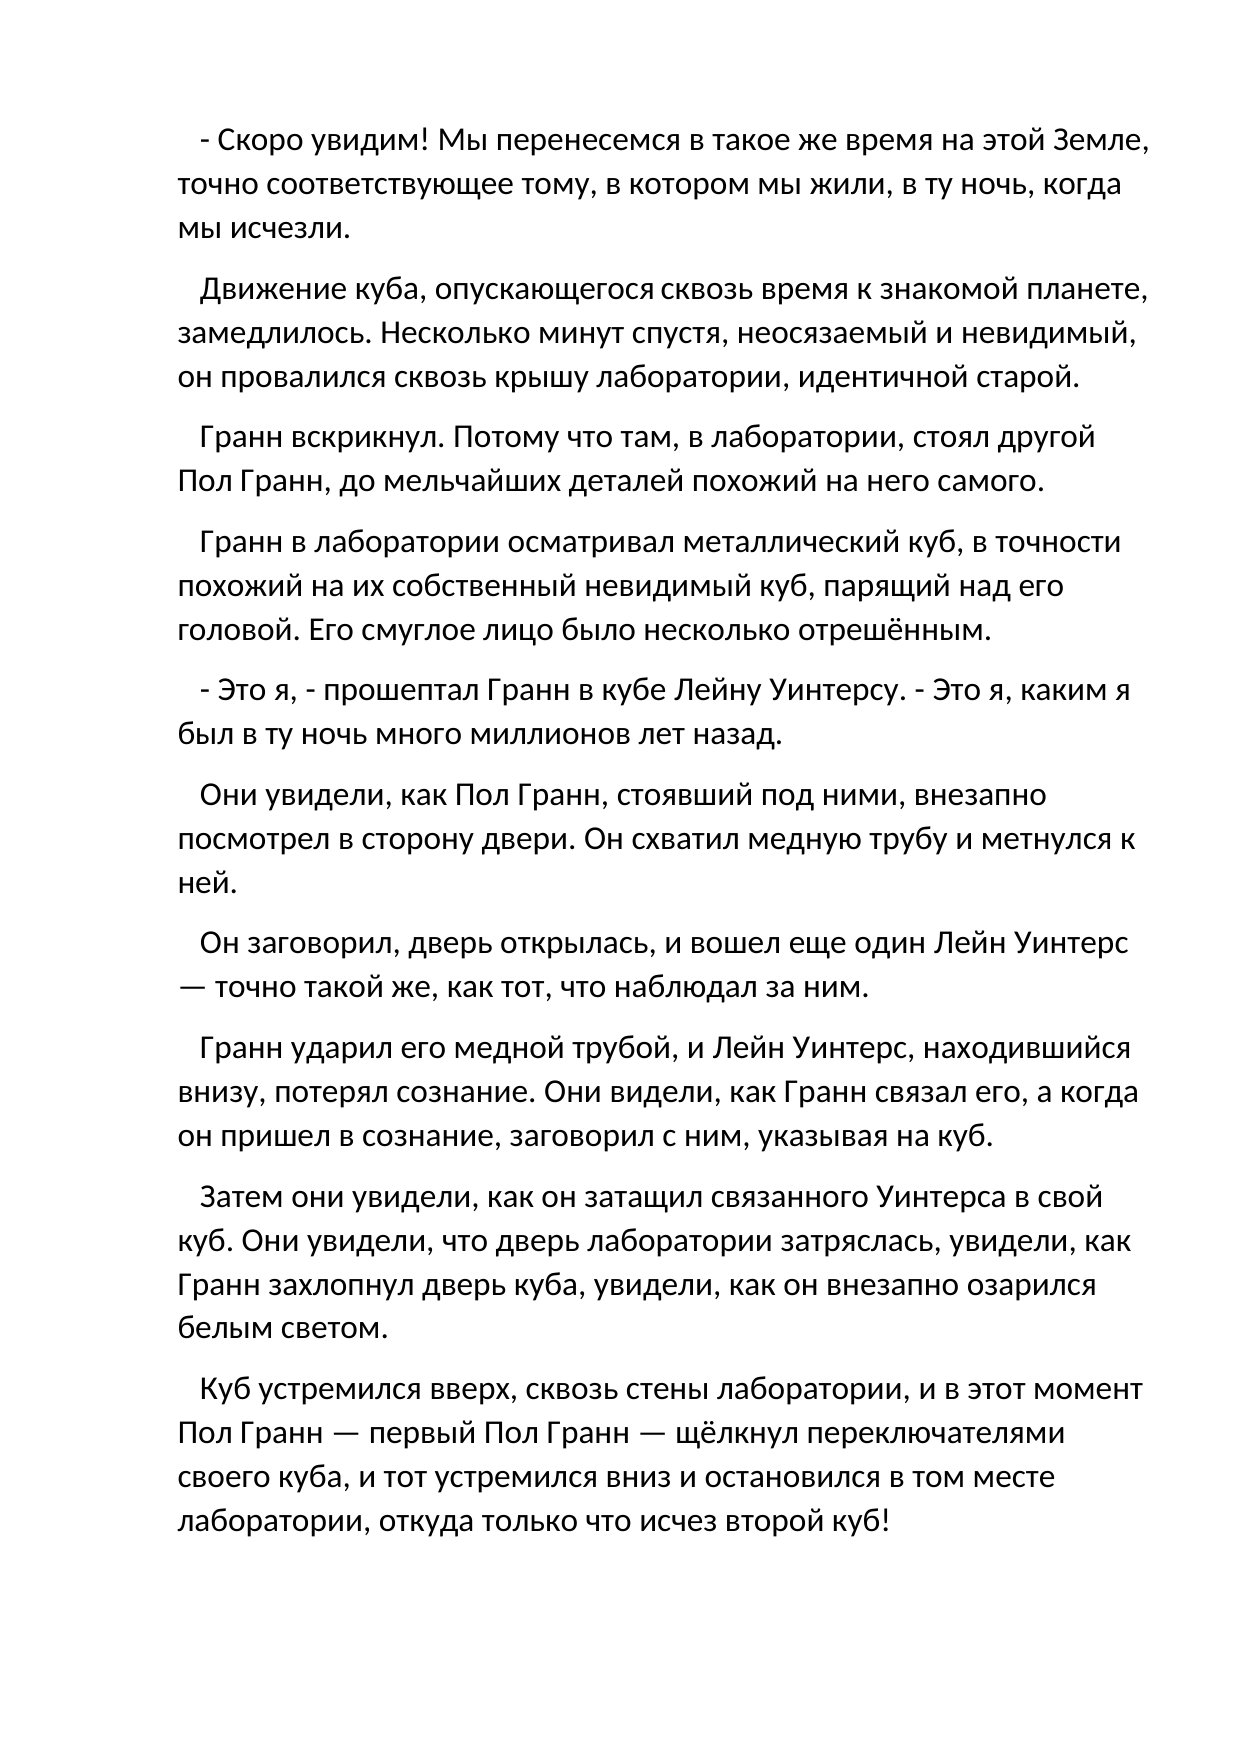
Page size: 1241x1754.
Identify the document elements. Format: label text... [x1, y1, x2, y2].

text Куб устремился вверх, сквозь стены лаборатории, и в этот момент Пол Гранн — первый Пол Гранн — щёлкнул переключателями своего куба, и тот устремился вниз и остановился в том месте лаборатории, откуда только что исчез второй куб! [177, 1367, 1152, 1540]
text - Это я, - прошептал Гранн в кубе Лейну Уинтерсу. - Это я, каким я был в ту ночь много миллионов лет назад. [177, 668, 1152, 753]
text Затем они увидели, как он затащил связанного Уинтерса в свой куб. Они увидели, что дверь лаборатории затряслась, увидели, как Гранн захлопнул дверь куба, увидели, как он внезапно озарился белым светом. [177, 1174, 1152, 1347]
text Движение куба, опускающегося сквозь время к знакомой планете, замедлилось. Несколько минут спустя, неосязаемый и невидимый, он провалился сквозь крышу лаборатории, идентичной старой. [177, 267, 1152, 395]
text Он заговорил, дверь открылась, и вошел еще один Лейн Уинтерс — точно такой же, как тот, что наблюдал за ним. [177, 921, 1152, 1006]
text Гранн ударил его медной трубой, и Лейн Уинтерс, находившийся внизу, потерял сознание. Они видели, как Гранн связал его, а когда он пришел в сознание, заговорил с ним, указывая на куб. [177, 1026, 1152, 1155]
text Гранн в лаборатории осматривал металлический куб, в точности похожий на их собственный невидимый куб, парящий над его головой. Его смуглое лицо было несколько отрешённым. [177, 520, 1152, 648]
text Гранн вскрикнул. Потому что там, в лаборатории, стоял другой Пол Гранн, до мельчайших деталей похожий на него самого. [177, 415, 1152, 500]
text Они увидели, как Пол Гранн, стоявший под ними, внезапно посмотрел в сторону двери. Он схватил медную трубу и метнулся к ней. [177, 773, 1152, 902]
text - Скоро увидим! Мы перенесемся в такое же время на этой Земле, точно соответствующее тому, в котором мы жили, в ту ночь, когда мы исчезли. [177, 118, 1152, 247]
